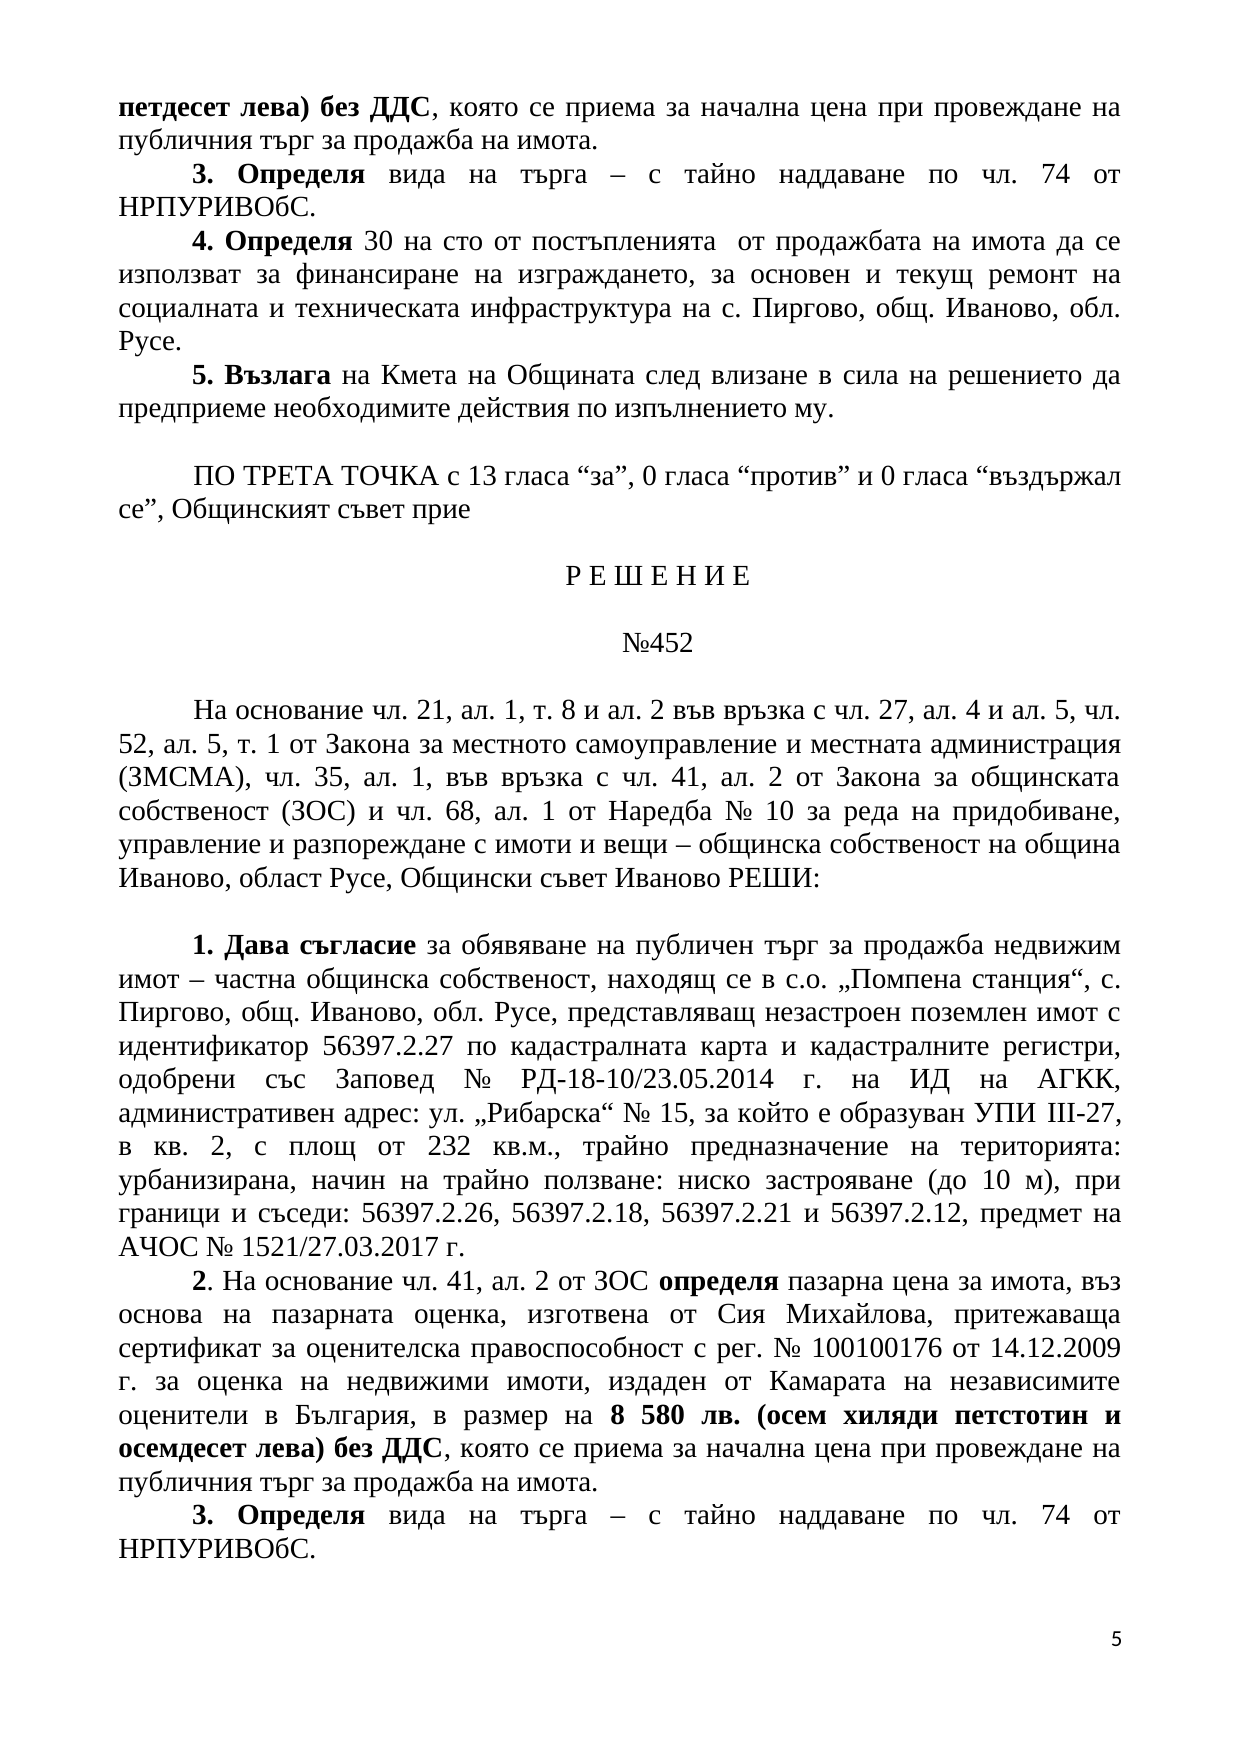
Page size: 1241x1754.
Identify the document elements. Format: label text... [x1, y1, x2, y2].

text 3. Определя вида на търга – с тайно наддаване по чл. 74 от НРПУРИВОбС. [118, 1497, 1122, 1564]
text №452 [118, 625, 1122, 659]
text На основание чл. 21, ал. 1, т. 8 и ал. 2 във връзка с чл. 27, ал. 4 и ал. 5, чл. 52, ал. 5, т. 1 от Закона за местното самоуправление и местната администрация (ЗМСМА), чл. 35, ал. 1, във връзка с чл. 41, ал. 2 от Закона за общинската собственост (ЗОС) и чл. 68, ал. 1 от Наредба № 10 за реда на придобиване, управление и разпореждане с имоти и вещи – общинска собственост на община Иваново, област Русе, Общински съвет Иваново РЕШИ: [118, 692, 1122, 894]
text 5. Възлага на Кмета на Общината след влизане в сила на решението да предприеме необходимите действия по изпълнението му. [118, 357, 1122, 424]
text Р Е Ш Е Н И Е [118, 558, 1122, 592]
text 4. Определя 30 на сто от постъпленията от продажбата на имота да се използват за финансиране на изграждането, за основен и текущ ремонт на социалната и техническата инфраструктура на с. Пиргово, общ. Иваново, обл. Русе. [118, 223, 1122, 357]
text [118, 89, 1122, 156]
text 1. Дава съгласие за обявяване на публичен търг за продажба недвижим имот – частна общинска собственост, находящ се в с.о. „Помпена станция“, с. Пиргово, общ. Иваново, обл. Русе, представляващ незастроен поземлен имот с идентификатор 56397.2.27 по кадастралната карта и кадастралните регистри, одобрени със Заповед № РД-18-10/23.05.2014 г. на ИД на АГКК, административен адрес: ул. „Рибарска“ № 15, за който е образуван УПИ III-27, в кв. 2, с площ от 232 кв.м., трайно предназначение на територията: урбанизирана, начин на трайно ползване: ниско застрояване (до 10 м), при граници и съседи: 56397.2.26, 56397.2.18, 56397.2.21 и 56397.2.12, предмет на АЧОС № 1521/27.03.2017 г. [118, 927, 1122, 1263]
text ПО ТРЕТА ТОЧКА с 13 гласа “за”, 0 гласа “против” и 0 гласа “въздържал се”, Общинският съвет прие [118, 458, 1122, 525]
text 3. Определя вида на търга – с тайно наддаване по чл. 74 от НРПУРИВОбС. [118, 156, 1122, 223]
text 2. На основание чл. 41, ал. 2 от ЗОС определя пазарна цена за имота, въз основа на пазарната оценка, изготвена от Сия Михайлова, притежаваща сертификат за оценителска правоспособност с рег. № 100100176 от 14.12.2009 г. за оценка на недвижими имоти, издаден от Камарата на независимите оценители в България, в размер на 8 580 лв. (осем хиляди петстотин и осемдесет лева) без ДДС, която се приема за начална цена при провеждане на публичния търг за продажба на имота. [118, 1263, 1122, 1497]
